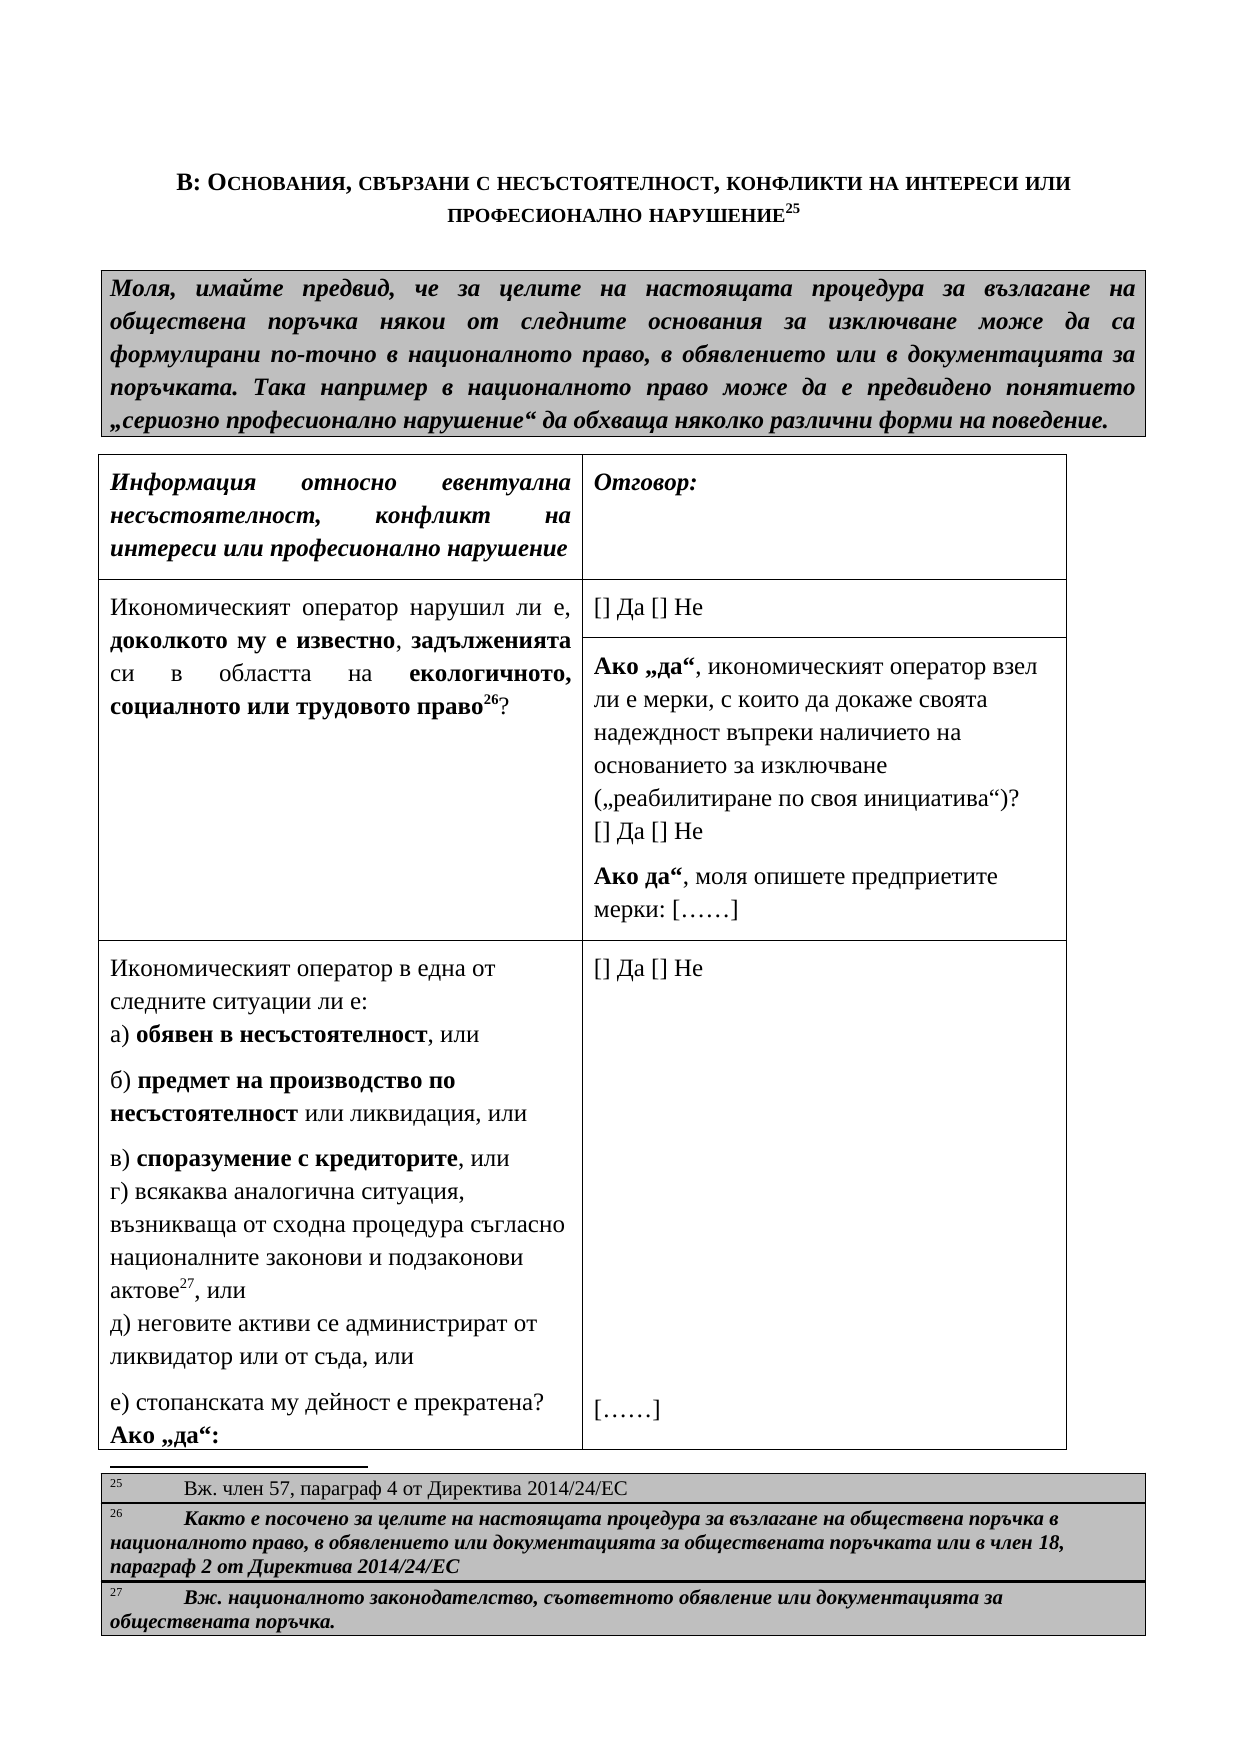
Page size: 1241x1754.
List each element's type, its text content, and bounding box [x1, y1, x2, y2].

table_header Отговор: [583, 455, 1066, 579]
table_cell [583, 941, 1066, 1449]
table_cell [99, 941, 582, 1449]
table_cell Ако „да“, икономическият оператор взел ли е мерки, с които да докаже своята надеждност въпреки наличието на основанието за изключване („реабилитиране по своя инициатива“)? [] Да [] Не Ако да“, моля опишете предприетите мерки: [……] [583, 638, 1066, 939]
text Моля, имайте предвид, че за целите на настоящата процедура за възлагане на обществена поръчка някои от следните основания за изключване може да са формулирани по-точно в националното право, в обявлението или в документацията за поръчката. Така например в националното право може да е предвидено понятието „сериозно професионално нарушение“ да обхваща няколко различни форми на поведение. [102, 271, 1145, 436]
table_cell [] Да [] Не [583, 580, 1066, 637]
table_header Информация относно евентуална несъстоятелност, конфликт на интереси или професионално нарушение [99, 455, 582, 579]
table_cell Икономическият оператор нарушил ли е, доколкото му е известно, задълженията си в областта на екологичното, социалното или трудовото право? [99, 580, 582, 939]
text В: Основания, свързани с несъстоятелност, конфликти на интереси или професионално нарушение [110, 167, 1137, 228]
